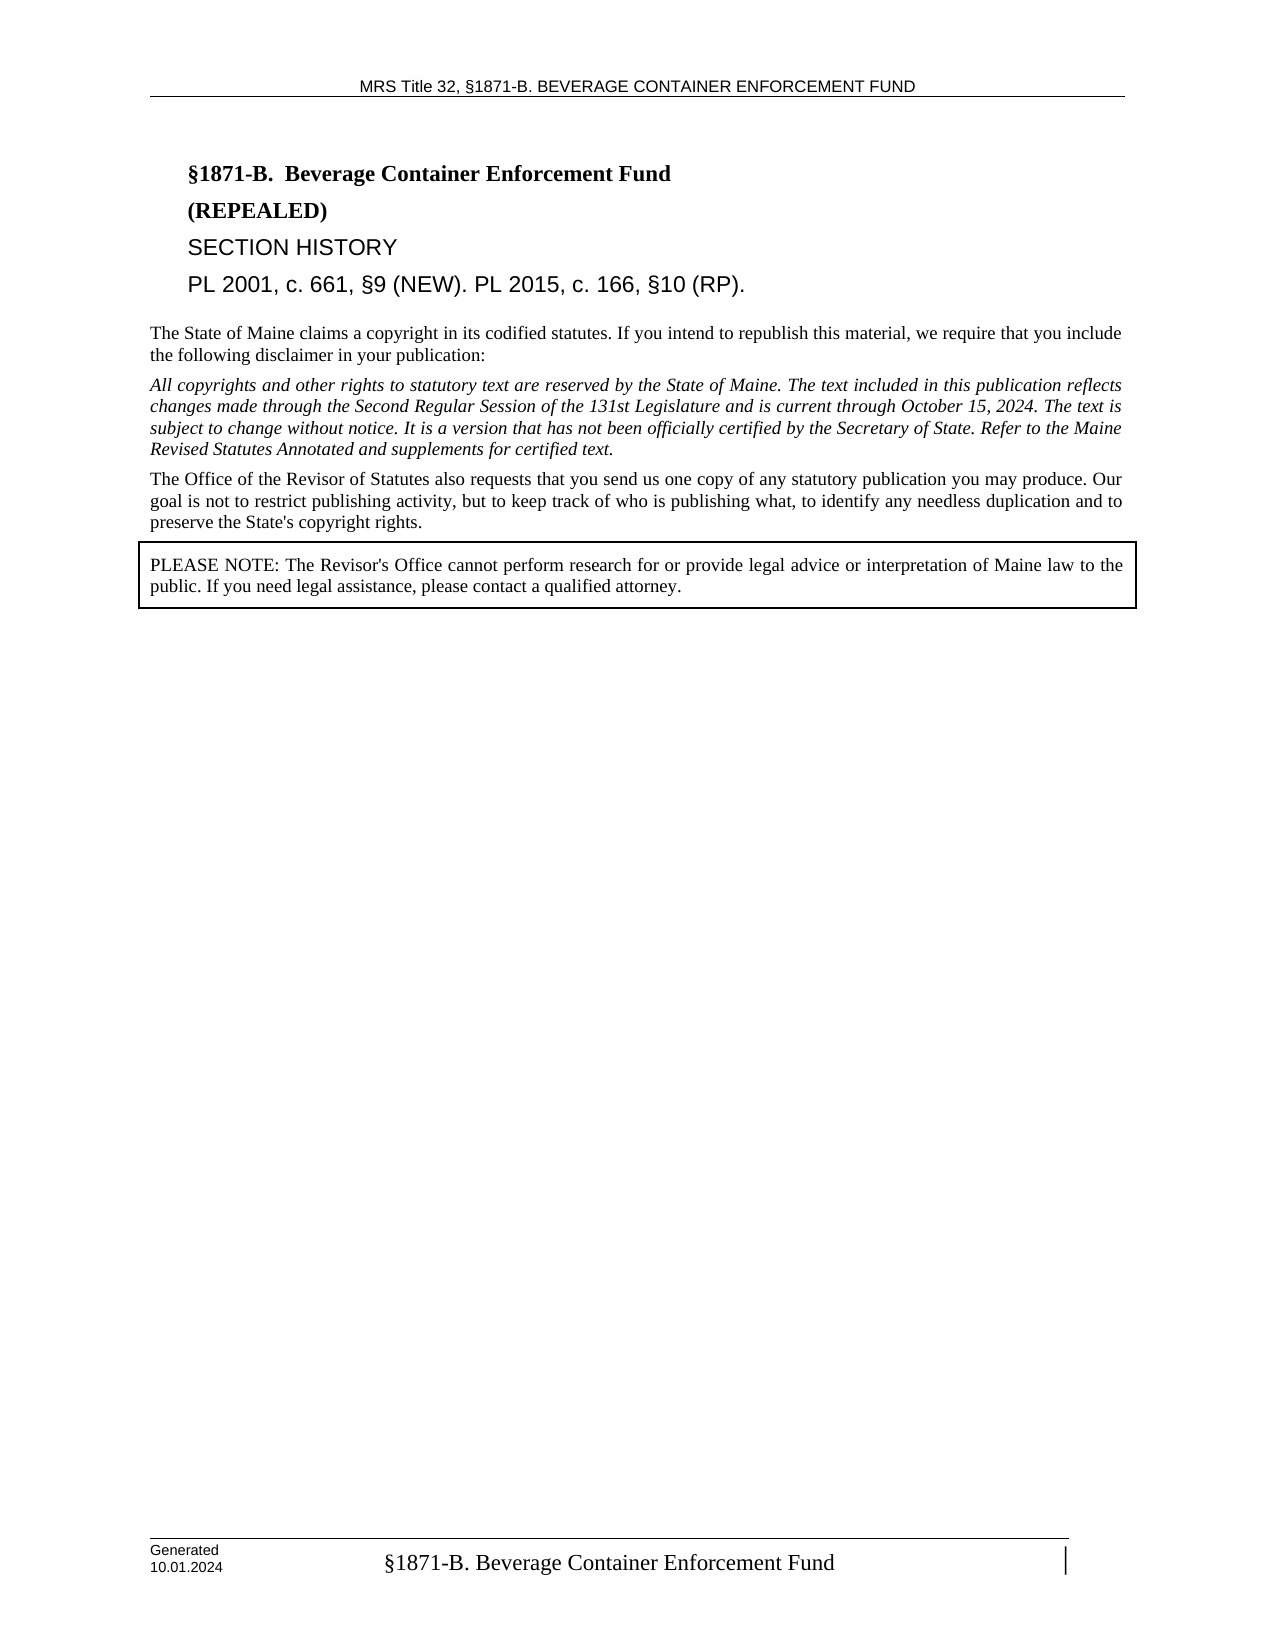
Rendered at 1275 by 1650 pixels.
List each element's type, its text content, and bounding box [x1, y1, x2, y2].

text §1871-B. Beverage Container Enforcement Fund [187, 160, 1125, 187]
text PLEASE NOTE: The Revisor's Office cannot perform research for or provide legal advice or interpretation of Maine law to the public. If you need legal assistance, please contact a qualified attorney. [140, 543, 1135, 607]
text The State of Maine claims a copyright in its codified statutes. If you intend to republish this material, we require that you include the following disclaimer in your publication: [150, 322, 1125, 365]
text SECTION HISTORY [187, 234, 1125, 260]
text All copyrights and other rights to statutory text are reserved by the State of Maine. The text included in this publication reflects changes made through the Second Regular Session of the 131st Legislature and is current through October 15, 2024 . The text is subject to change without notice. It is a version that has not been officially certified by the Secretary of State. Refer to the Maine Revised Statutes Annotated and supplements for certified text. [150, 373, 1125, 460]
text PL 2001, c. 661, §9 (NEW). PL 2015, c. 166, §10 (RP). [187, 271, 1125, 297]
text The Office of the Revisor of Statutes also requests that you send us one copy of any statutory publication you may produce. Our goal is not to restrict publishing activity, but to keep track of who is publishing what, to identify any needless duplication and to preserve the State's copyright rights. [150, 468, 1125, 533]
text (REPEALED) [187, 197, 1125, 223]
